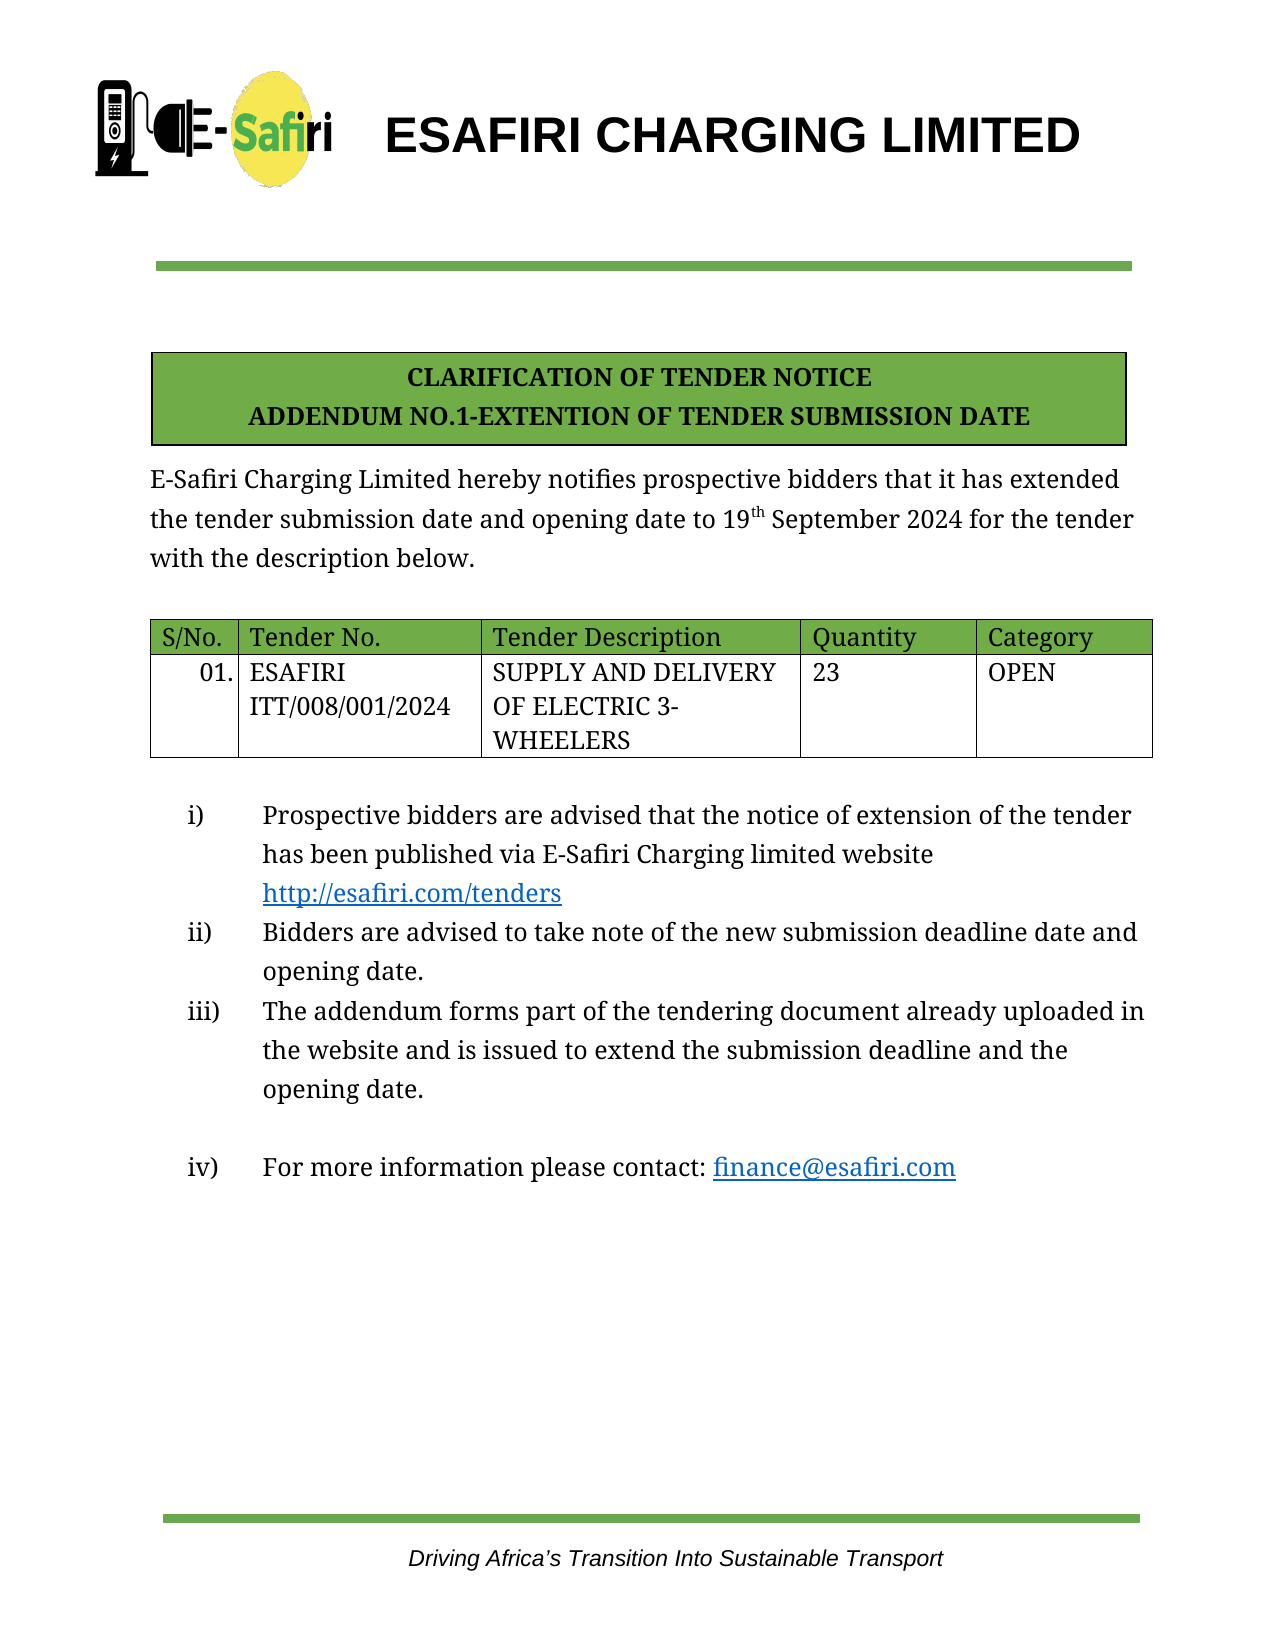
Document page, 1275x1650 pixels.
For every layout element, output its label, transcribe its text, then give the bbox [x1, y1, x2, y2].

list The addendum forms part of the tendering document already uploaded in the website and is issued to extend the submission deadline and the opening date. [187, 993, 1153, 1106]
list Prospective bidders are advised that the notice of extension of the tender has been published via E-Safiri Charging limited website http://esafiri.com/tenders [187, 797, 1153, 910]
table_header Category [977, 620, 1152, 654]
table_cell [151, 655, 238, 757]
table_header Tender Description [482, 620, 800, 654]
list Bidders are advised to take note of the new submission deadline date and opening date. [187, 915, 1153, 988]
table_header Tender No. [239, 620, 481, 654]
table_cell OPEN [977, 655, 1152, 757]
table_cell ESAFIRI ITT/008/001/2024 [239, 655, 481, 757]
table_header Quantity [801, 620, 976, 654]
table_header S/No. [151, 620, 238, 654]
list For more information please contact: finance@esafiri.com [187, 1150, 1153, 1184]
table_cell SUPPLY AND DELIVERY OF ELECTRIC 3-WHEELERS [482, 655, 800, 757]
text E-Safiri Charging Limited hereby notifies prospective bidders that it has extended the tender submission date and opening date to 19th September 2024 for the tender with the description below. [150, 379, 1153, 574]
picture [64, 61, 362, 197]
table_cell 23 [801, 655, 976, 757]
